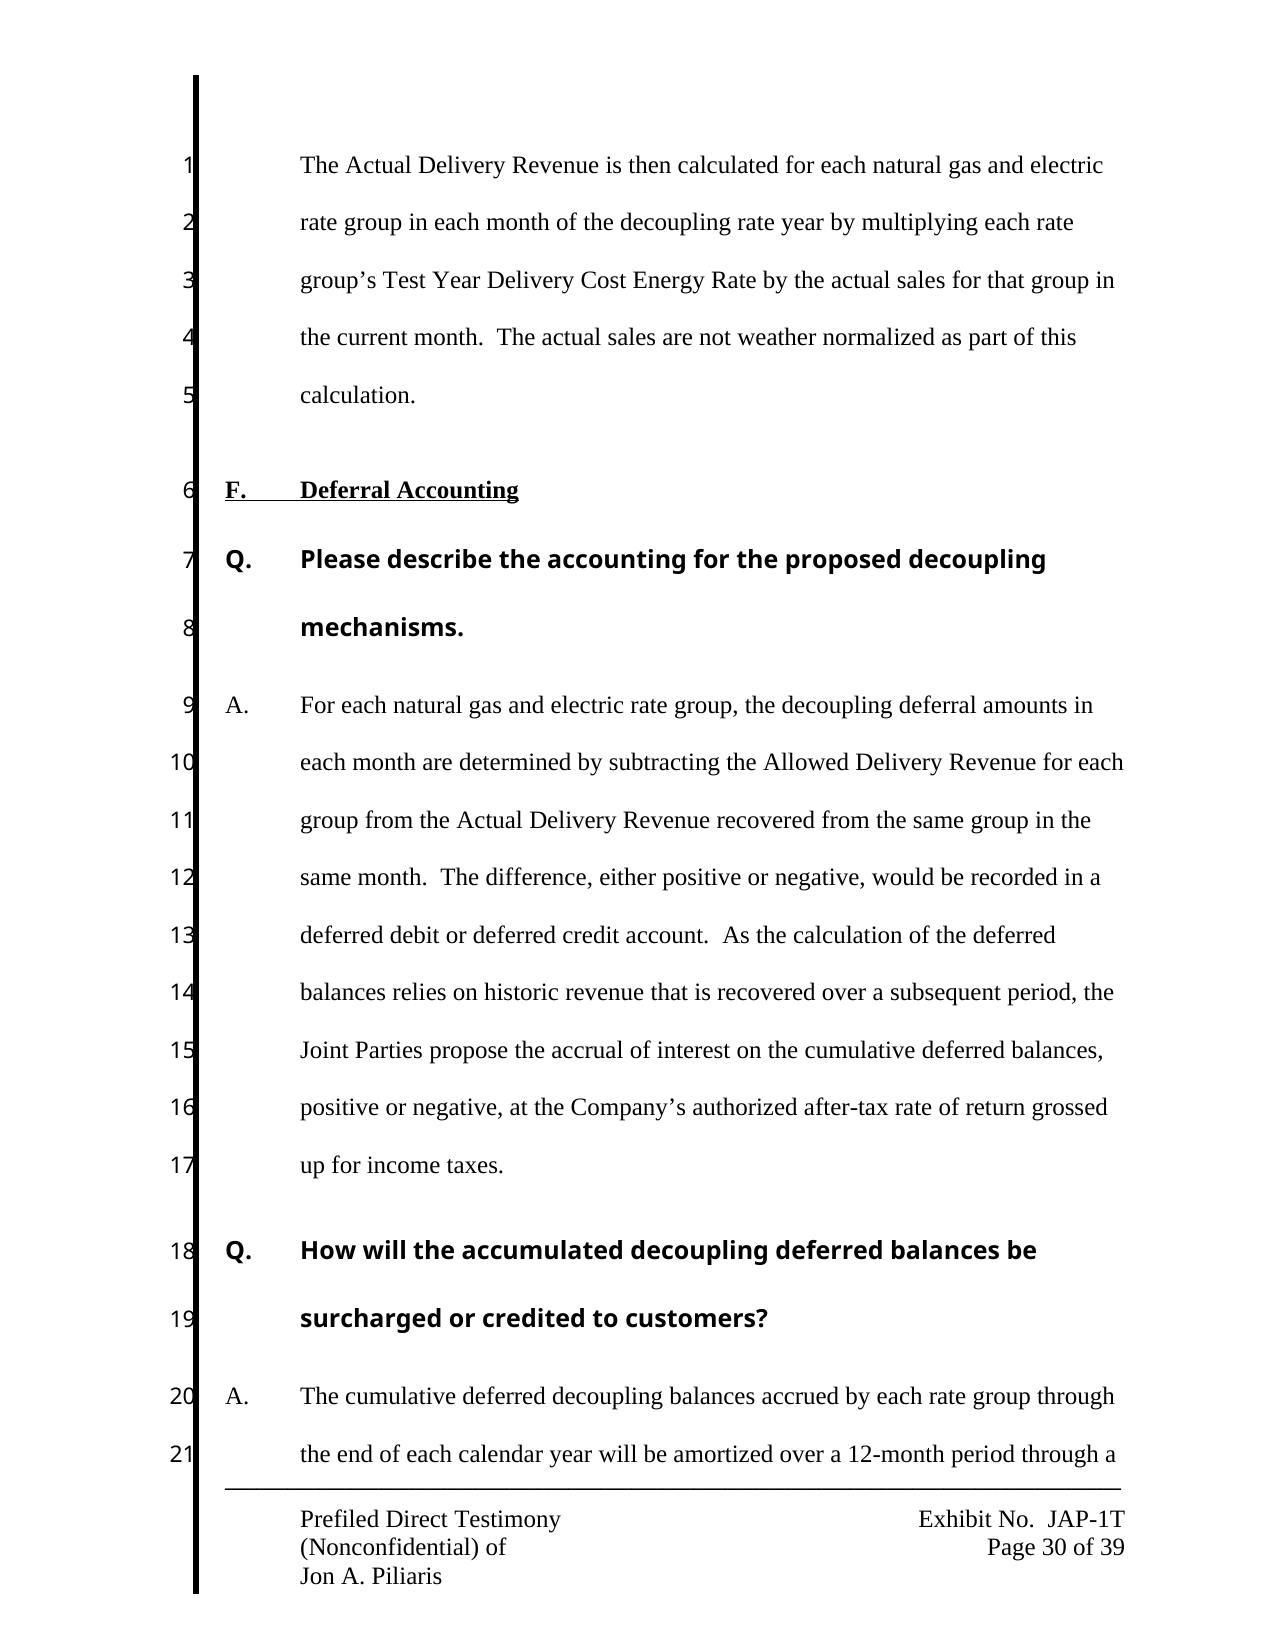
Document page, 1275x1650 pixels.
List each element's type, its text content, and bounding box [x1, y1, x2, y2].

subtitle F. Deferral Accounting [225, 475, 1050, 504]
text Q. How will the accumulated decoupling deferred balances be surcharged or credited to customers? [225, 1232, 1125, 1335]
text Q. Please describe the accounting for the proposed decoupling mechanisms. [225, 541, 1125, 643]
text A. For each natural gas and electric rate group, the decoupling deferral amounts in each month are determined by subtracting the Allowed Delivery Revenue for each group from the Actual Delivery Revenue recovered from the same group in the same month. The difference, either positive or negative, would be recorded in a deferred debit or deferred credit account. As the calculation of the deferred balances relies on historic revenue that is recovered over a subsequent period, the Joint Parties propose the accrual of interest on the cumulative deferred balances, positive or negative, at the Company’s authorized after-tax rate of return grossed up for income taxes. [225, 690, 1125, 1179]
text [225, 1381, 1125, 1467]
text The Actual Delivery Revenue is then calculated for each natural gas and electric rate group in each month of the decoupling rate year by multiplying each rate group’s Test Year Delivery Cost Energy Rate by the actual sales for that group in the current month. The actual sales are not weather normalized as part of this calculation. [225, 150, 1125, 409]
